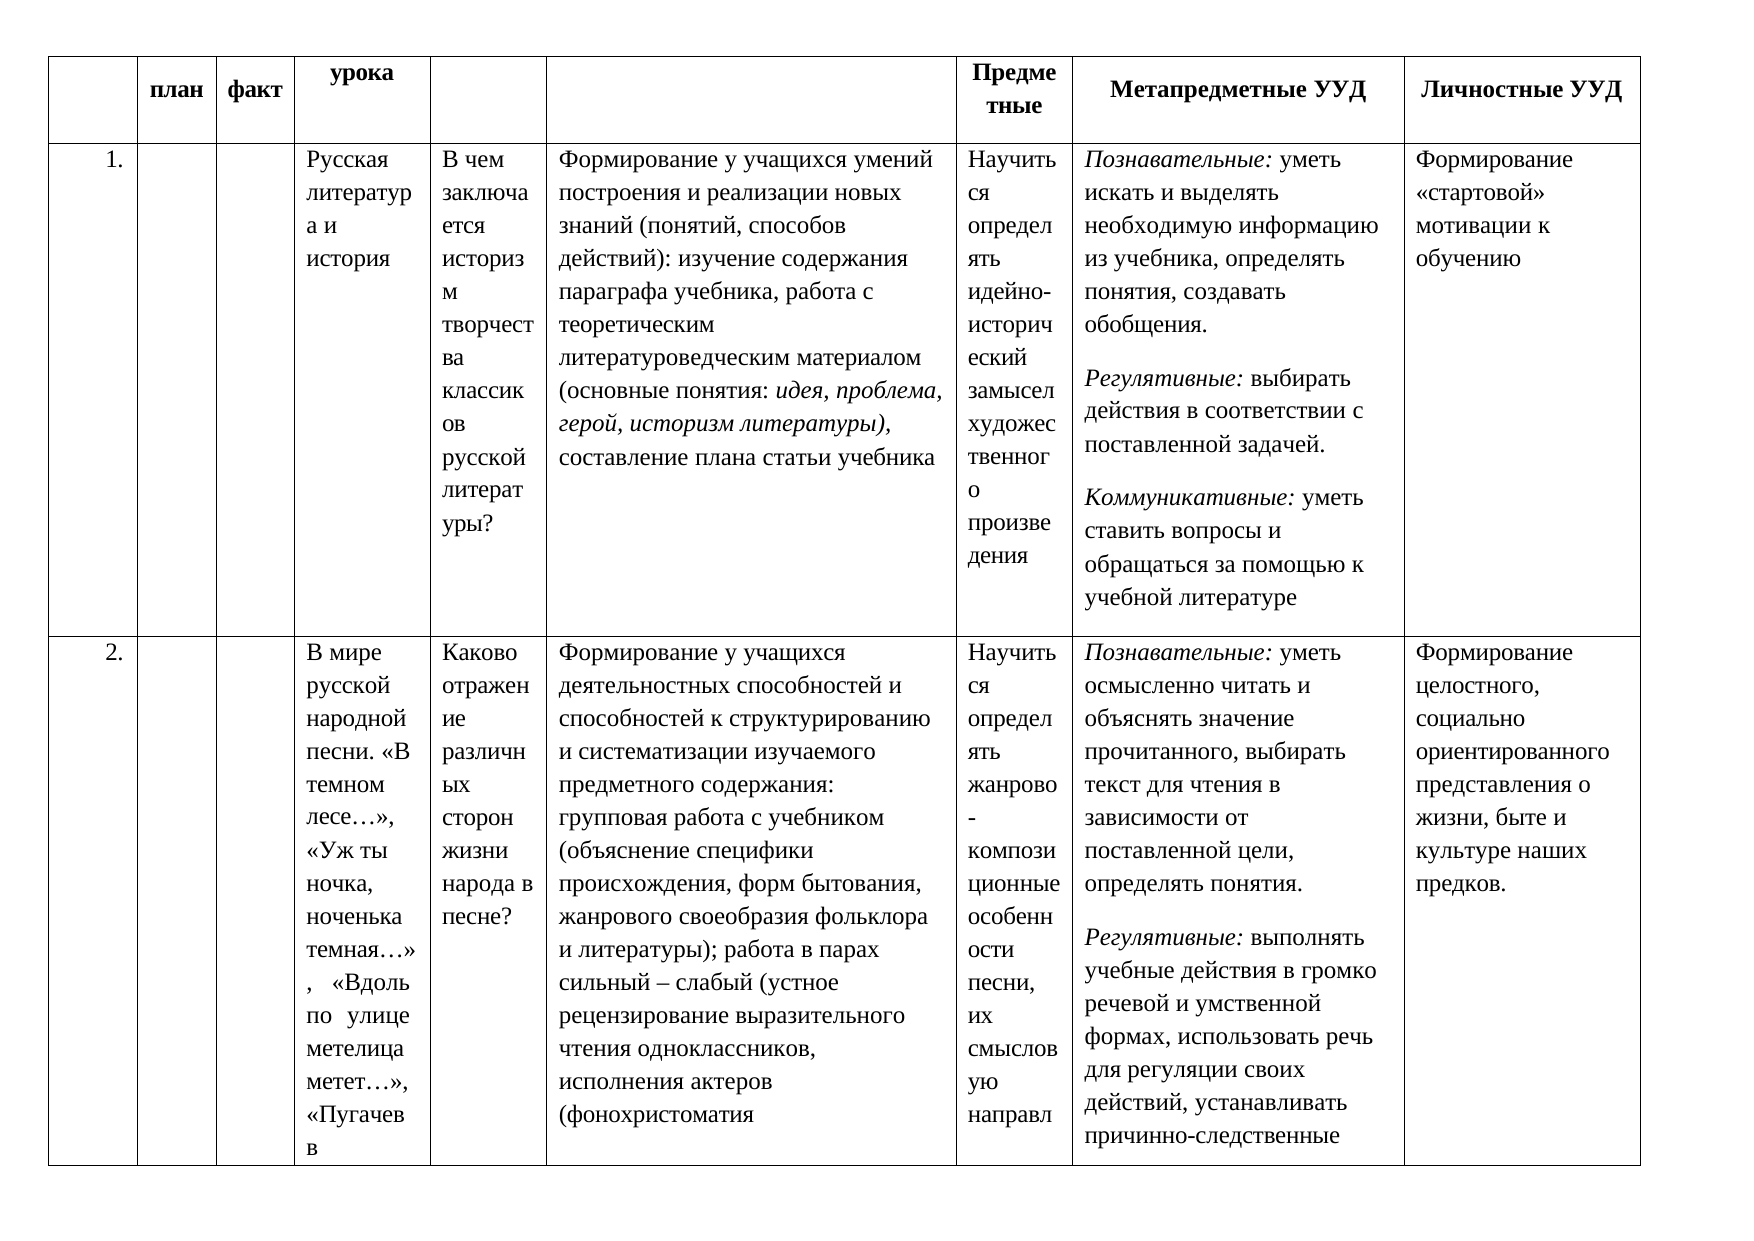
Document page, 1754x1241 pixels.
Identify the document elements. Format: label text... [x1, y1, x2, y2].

table_header Предме тные [957, 57, 1072, 143]
table_cell [138, 637, 216, 1165]
table_cell [217, 637, 294, 1165]
table_header Личностные УУД [1405, 57, 1640, 143]
table_cell Формирование «стартовой» мотивации к обучению [1405, 144, 1640, 636]
table_cell Формирование у учащихся деятельностных способностей и способностей к структурированию и систематизации изучаемого предметного содержания: групповая работа с учебником (объяснение специфики происхождения, форм бытования, жанрового своеобразия фольклора и литературы); работа в парах сильный – слабый (устное рецензирование выразительного чтения одноклассников, исполнения актеров (фонохристоматия [547, 637, 956, 1165]
table_cell [217, 144, 294, 636]
table_cell Научить ся определ ять жанрово - компози ционные особенн ости песни, их смыслов ую направл [957, 637, 1072, 1165]
table_header урока [295, 57, 430, 143]
table_cell 1. [49, 144, 137, 636]
table_cell Познавательные: уметь искать и выделять необходимую информацию из учебника, определять понятия, создавать обобщения. Регулятивные: выбирать действия в соответствии с поставленной задачей. Коммуникативные: уметь ставить вопросы и обращаться за помощью к учебной литературе [1073, 144, 1404, 636]
table_cell Каково отражен ие различн ых сторон жизни народа в песне? [431, 637, 546, 1165]
table_header факт [217, 57, 294, 143]
table_header план [138, 57, 216, 143]
table_cell Познавательные: уметь осмысленно читать и объяснять значение прочитанного, выбирать текст для чтения в зависимости от поставленной цели, определять понятия. Регулятивные: выполнять учебные действия в громко речевой и умственной формах, использовать речь для регуляции своих действий, устанавливать причинно-следственные [1073, 637, 1404, 1165]
table_header [547, 57, 956, 143]
table_cell В чем заключа ется историз м творчест ва классик ов русской литерат уры? [431, 144, 546, 636]
table_header Метапредметные УУД [1073, 57, 1404, 143]
table_cell [138, 144, 216, 636]
table_header [431, 57, 546, 143]
table_cell В мире русской народной песни. «В темном лесе…», «Уж ты ночка, ноченька темная…» , «Вдоль по улице метелица метет…», «Пугачев в [295, 637, 430, 1165]
table_cell Формирование целостного, социально ориентированного представления о жизни, быте и культуре наших предков. [1405, 637, 1640, 1165]
table_cell Русская литератур а и история [295, 144, 430, 636]
table_header [49, 57, 137, 143]
table_cell Научить ся определ ять идейно- историч еский замысел художес твенног о произве дения [957, 144, 1072, 636]
table_cell Формирование у учащихся умений построения и реализации новых знаний (понятий, способов действий): изучение содержания параграфа учебника, работа с теоретическим литературоведческим материалом (основные понятия: идея, проблема, герой, историзм литературы), составление плана статьи учебника [547, 144, 956, 636]
table_cell 2. [49, 637, 137, 1165]
